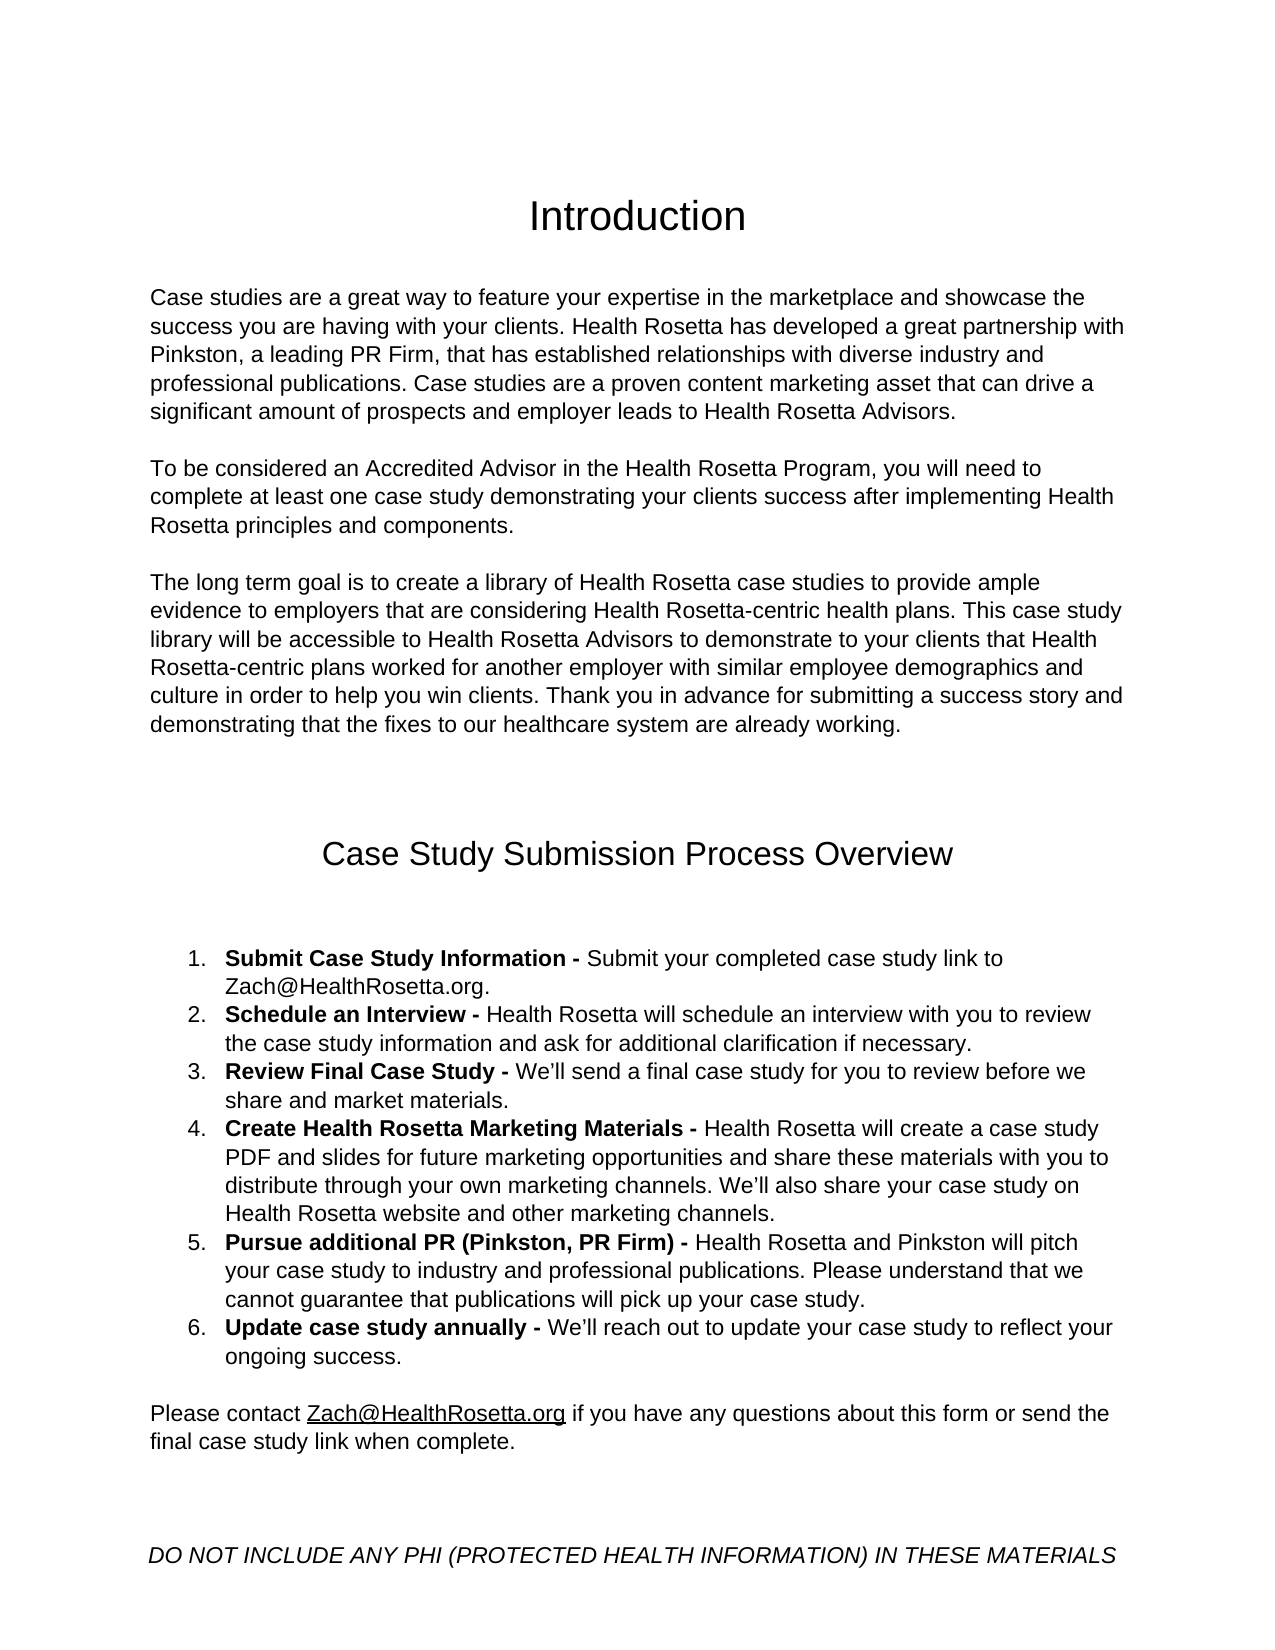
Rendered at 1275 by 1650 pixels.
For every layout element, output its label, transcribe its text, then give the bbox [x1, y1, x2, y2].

text The long term goal is to create a library of Health Rosetta case studies to provide ample evidence to employers that are considering Health Rosetta-centric health plans. This case study library will be accessible to Health Rosetta Advisors to demonstrate to your clients that Health Rosetta-centric plans worked for another employer with similar employee demographics and culture in order to help you win clients. Thank you in advance for submitting a success story and demonstrating that the fixes to our healthcare system are already working. [150, 569, 1125, 737]
subtitle Introduction [150, 192, 1125, 239]
text Please contact Zach@HealthRosetta.org if you have any questions about this form or send the final case study link when complete. [150, 1399, 1125, 1454]
list Submit Case Study Information - Submit your completed case study link to Zach@HealthRosetta.org. [187, 944, 1125, 999]
list Schedule an Interview - Health Rosetta will schedule an interview with you to review the case study information and ask for additional clarification if necessary. [187, 1001, 1125, 1056]
list Review Final Case Study - We’ll send a final case study for you to review before we share and market materials. [187, 1058, 1125, 1113]
text To be considered an Accredited Advisor in the Health Rosetta Program, you will need to complete at least one case study demonstrating your clients success after implementing Health Rosetta principles and components. [150, 455, 1125, 538]
list Create Health Rosetta Marketing Materials - Health Rosetta will create a case study PDF and slides for future marketing opportunities and share these materials with you to distribute through your own marketing channels. We’ll also share your case study on Health Rosetta website and other marketing channels. [187, 1115, 1125, 1227]
list Pursue additional PR (Pinkston, PR Firm) - Health Rosetta and Pinkston will pitch your case study to industry and professional publications. Please understand that we cannot guarantee that publications will pick up your case study. [187, 1229, 1125, 1312]
list Update case study annually - We’ll reach out to update your case study to reflect your ongoing success. [187, 1314, 1125, 1369]
text Case studies are a great way to feature your expertise in the marketplace and showcase the success you are having with your clients. Health Rosetta has developed a great partnership with Pinkston, a leading PR Firm, that has established relationships with diverse industry and professional publications. Case studies are a proven content marketing asset that can drive a significant amount of prospects and employer leads to Health Rosetta Advisors. [150, 284, 1125, 424]
subtitle Case Study Submission Process Overview [150, 834, 1125, 872]
